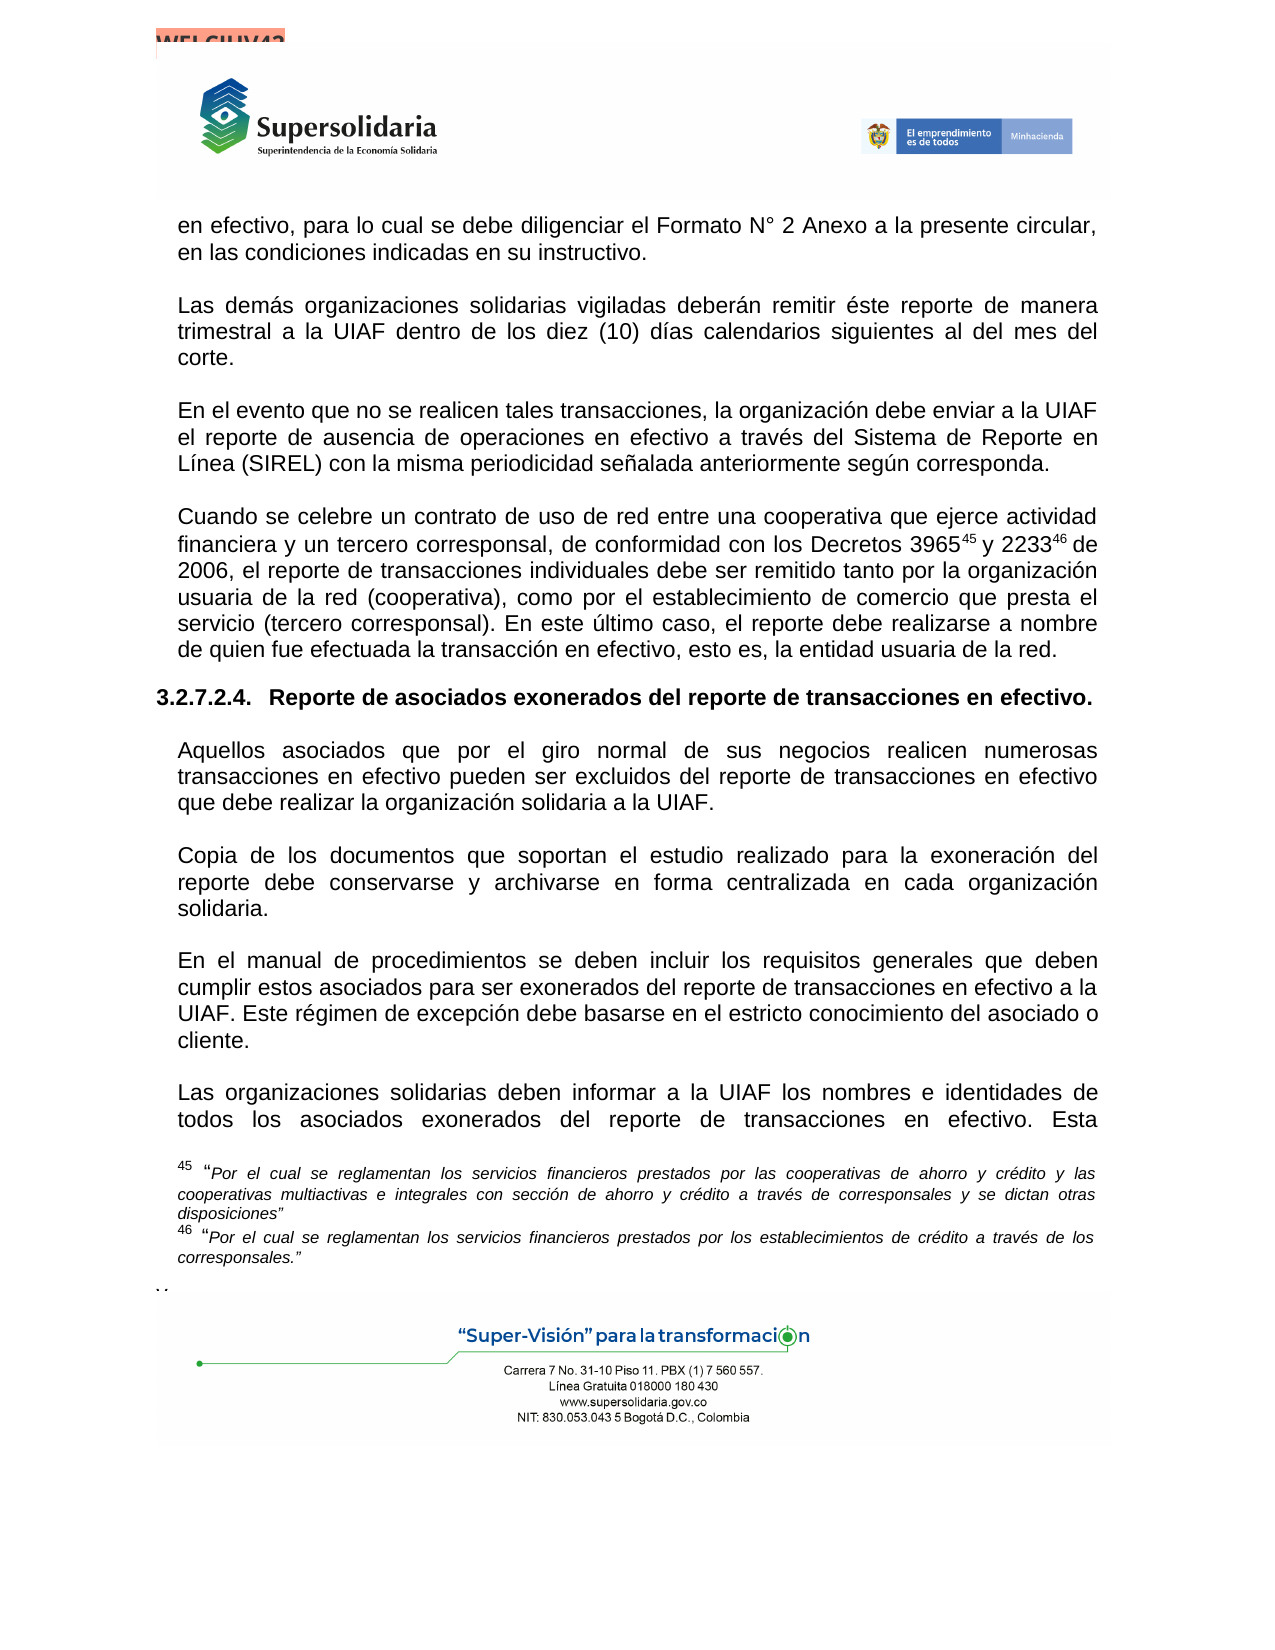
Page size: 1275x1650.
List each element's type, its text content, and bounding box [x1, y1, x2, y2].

text En el manual de procedimientos se deben incluir los requisitos generales que deben cumplir estos asociados para ser exonerados del reporte de transacciones en efectivo a la UIAF. Este régimen de excepción debe basarse en el estricto conocimiento del asociado o cliente. [177, 947, 1098, 1053]
list Reporte de asociados exonerados del reporte de transacciones en efectivo. [156, 684, 1110, 710]
text Las organizaciones solidarias deben informar a la UIAF los nombres e identidades de todos los asociados exonerados del reporte de transacciones en efectivo. Esta información debe remitirse trimestralmente a la UIAF, dentro de los diez (10) días calendario del mes siguiente al del corte del periodo trimestral, mediante el diligenciamiento del Formato N° 3 Anexo 1 a la presente instrucción, en las condiciones indicadas en el instructivo. [177, 1079, 1098, 1132]
text Aquellos asociados que por el giro normal de sus negocios realicen numerosas transacciones en efectivo pueden ser excluidos del reporte de transacciones en efectivo que debe realizar la organización solidaria a la UIAF. [177, 737, 1099, 816]
picture [156, 1291, 1112, 1446]
text Cuando se celebre un contrato de uso de red entre una cooperativa que ejerce actividad financiera y un tercero corresponsal, de conformidad con los Decretos 3965 y 2233 de 2006, el reporte de transacciones individuales debe ser remitido tanto por la organización usuaria de la red (cooperativa), como por el establecimiento de comercio que presta el servicio (tercero corresponsal). En este último caso, el reporte debe realizarse a nombre de quien fue efectuada la transacción en efectivo, esto es, la entidad usuaria de la red. [177, 503, 1098, 662]
text En el evento que no se realicen tales transacciones, la organización debe enviar a la UIAF el reporte de ausencia de operaciones en efectivo a través del Sistema de Reporte en Línea (SIREL) con la misma periodicidad señalada anteriormente según corresponda. [177, 397, 1098, 476]
text Las demás organizaciones solidarias vigiladas deberán remitir éste reporte de manera trimestral a la UIAF dentro de los diez (10) días calendarios siguientes al del mes del corte. [177, 292, 1098, 371]
picture [156, 42, 1112, 200]
text Copia de los documentos que soportan el estudio realizado para la exoneración del reporte debe conservarse y archivarse en forma centralizada en cada organización solidaria. [177, 842, 1098, 921]
